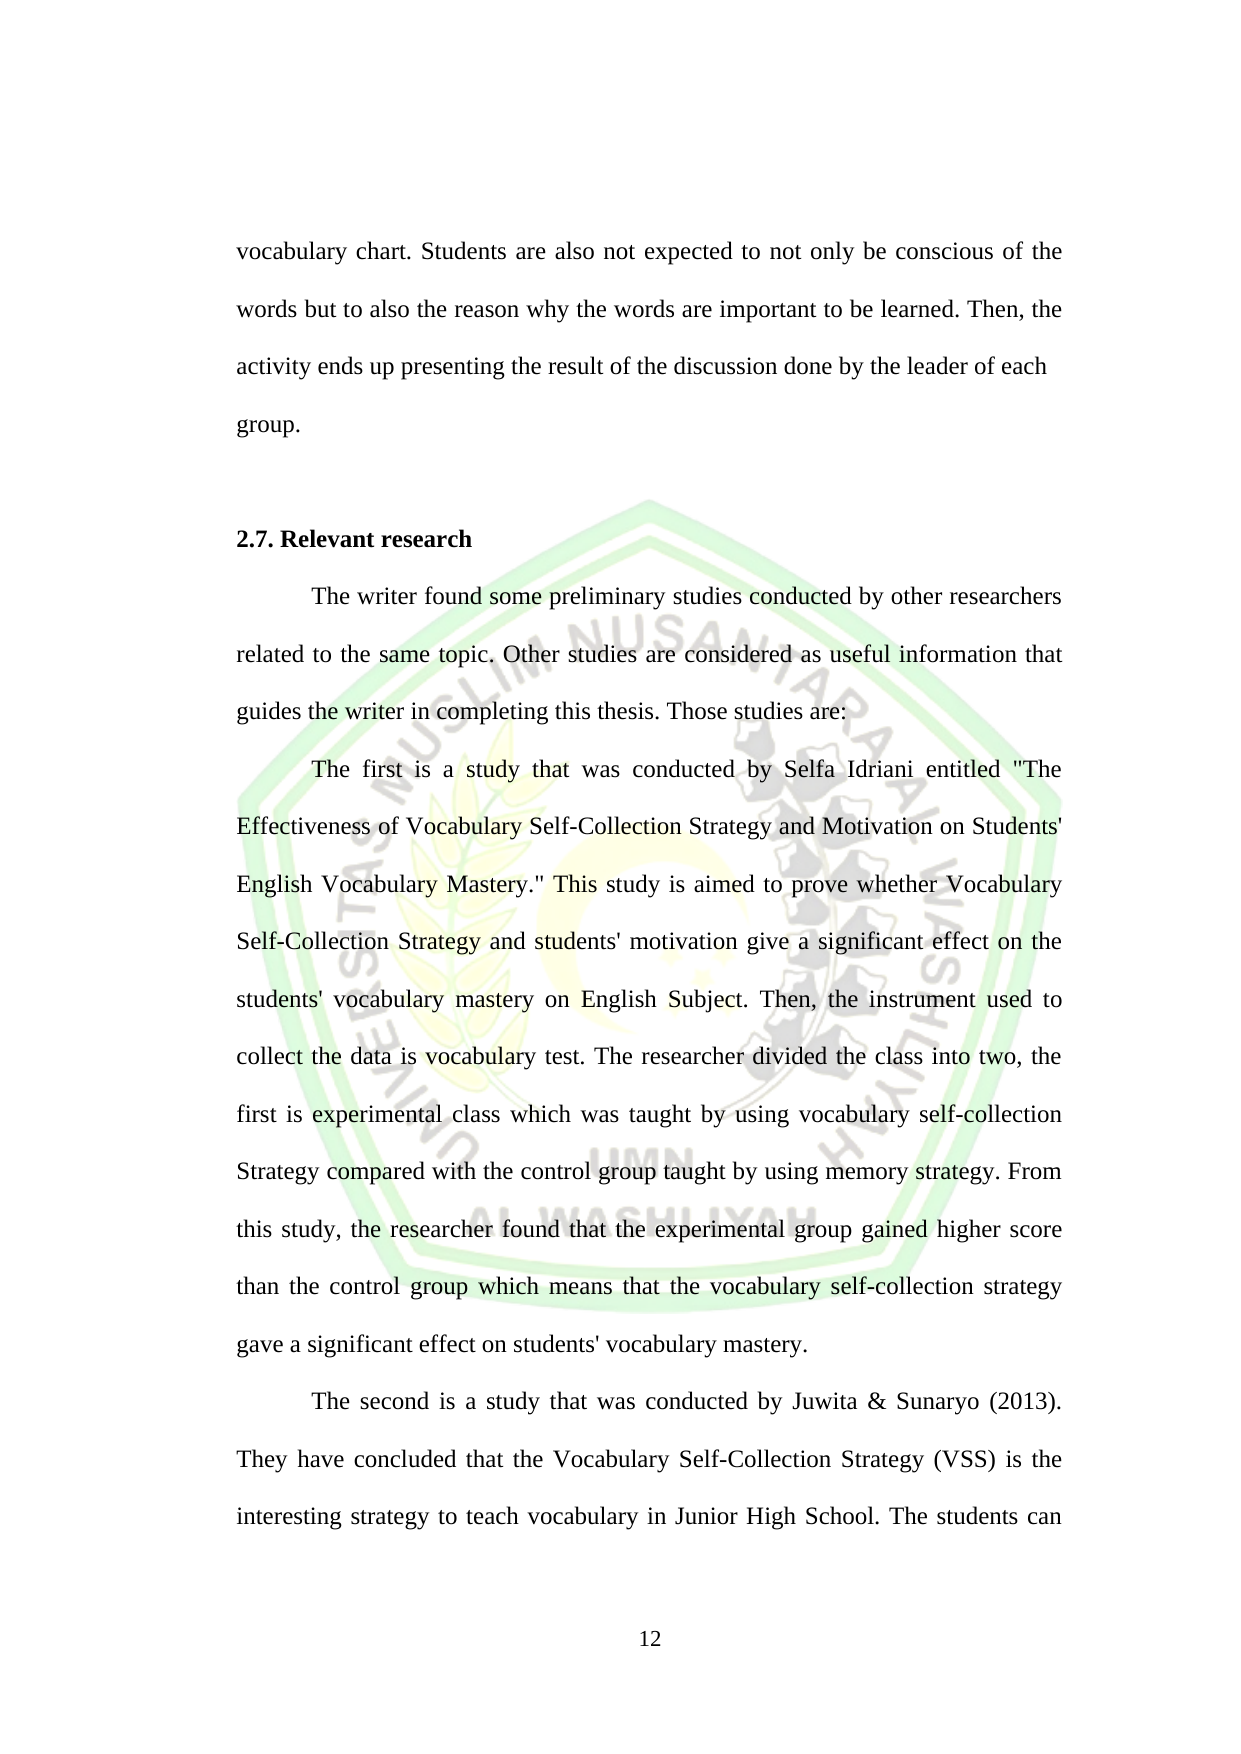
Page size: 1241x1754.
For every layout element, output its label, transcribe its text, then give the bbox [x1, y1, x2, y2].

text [236, 236, 1063, 380]
text 2.7. Relevant research [236, 524, 1063, 552]
text The first is a study that was conducted by Selfa Idriani entitled "The Effectiveness of Vocabulary Self-Collection Strategy and Motivation on Students' English Vocabulary Mastery." This study is aimed to prove whether Vocabulary Self-Collection Strategy and students' motivation give a significant effect on the students' vocabulary mastery on English Subject. Then, the instrument used to collect the data is vocabulary test. The researcher divided the class into two, the first is experimental class which was taught by using vocabulary self-collection Strategy compared with the control group taught by using memory strategy. From this study, the researcher found that the experimental group gained higher score than the control group which means that the vocabulary self-collection strategy gave a significant effect on students' vocabulary mastery. [236, 754, 1063, 1357]
text The writer found some preliminary studies conducted by other researchers related to the same topic. Other studies are considered as useful information that guides the writer in completing this thesis. Those studies are: [236, 581, 1063, 725]
text group. [236, 409, 1063, 437]
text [236, 1386, 1063, 1530]
